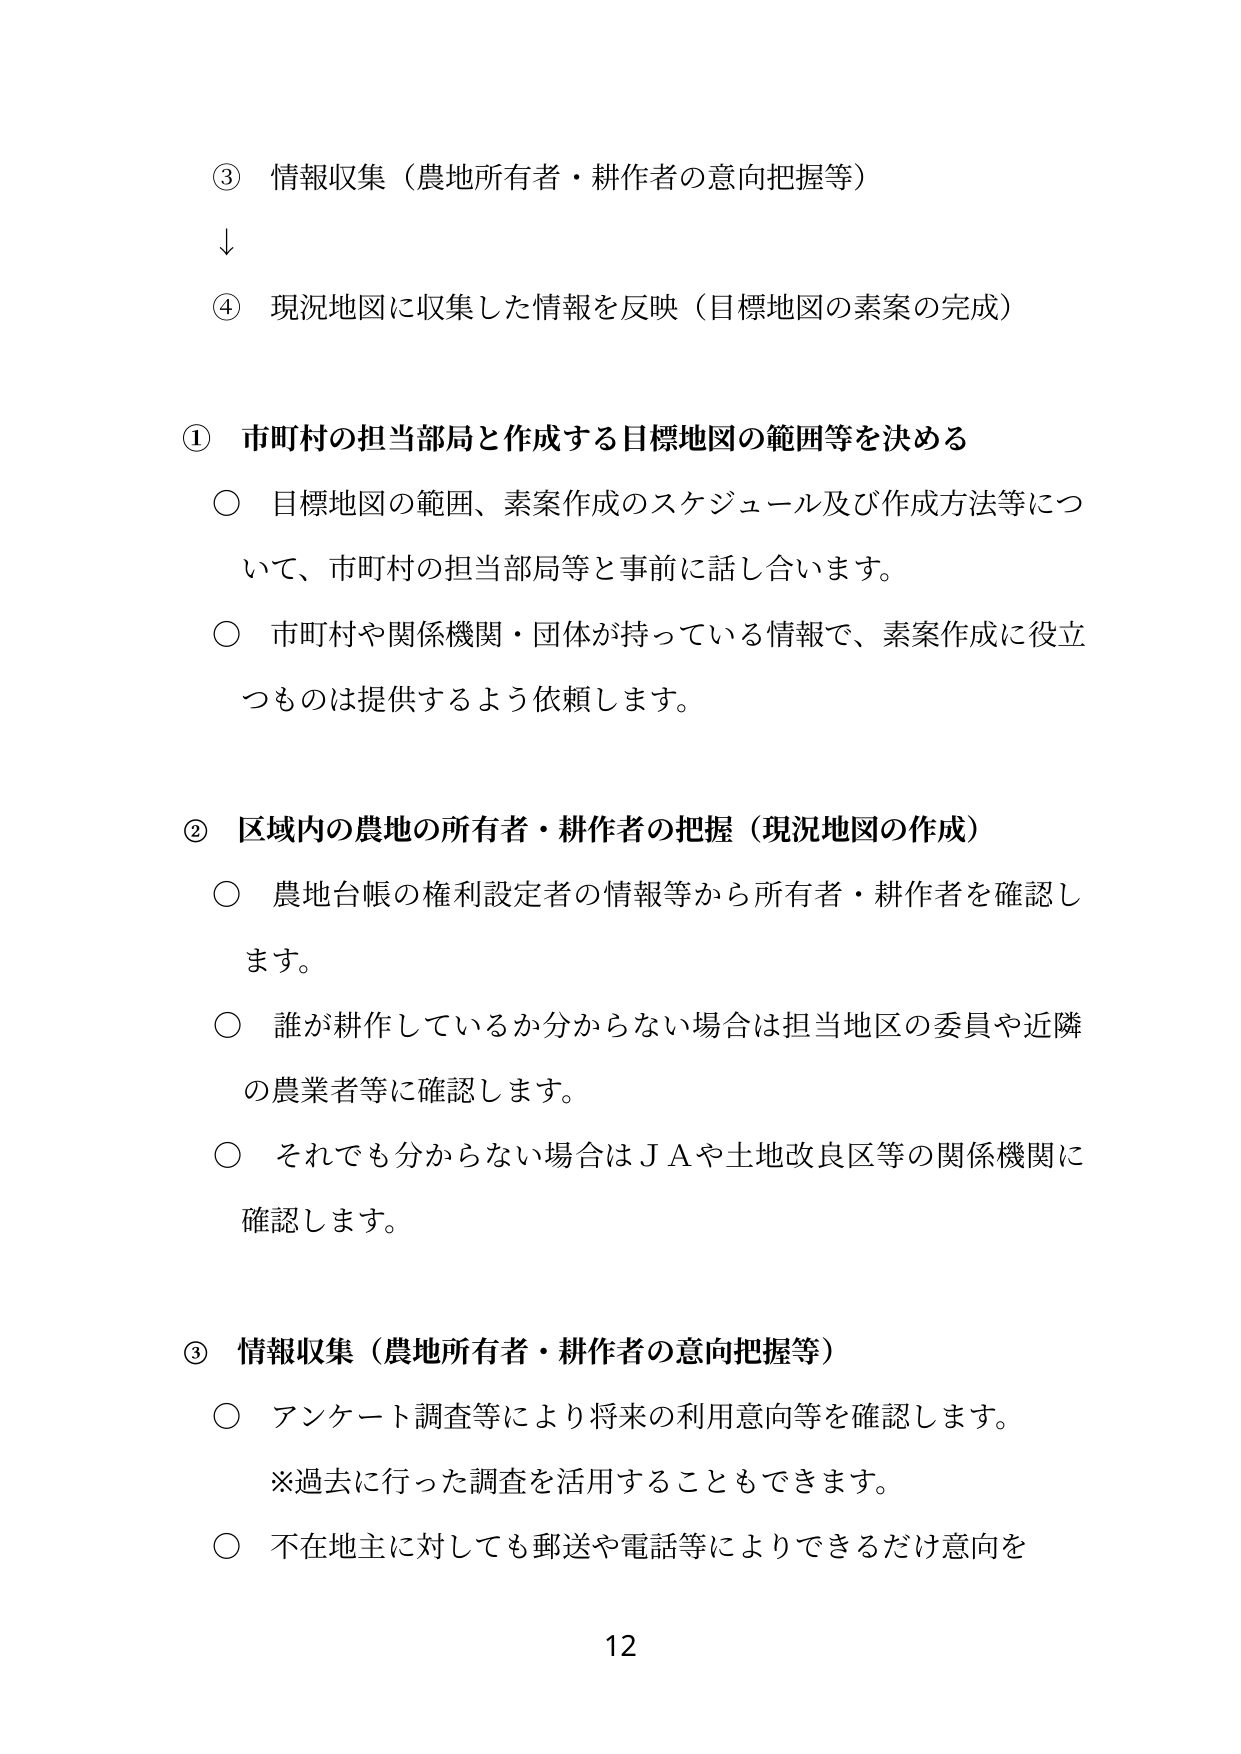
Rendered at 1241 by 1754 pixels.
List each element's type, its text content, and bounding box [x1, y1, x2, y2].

text ※過去に行った調査を活用することもできます。 [153, 1447, 1087, 1513]
text ② 区域内の農地の所有者・耕作者の把握（現況地図の作成） [153, 795, 1087, 861]
text 〇 不在地主に対しても郵送や電話等によりできるだけ意向を [153, 1513, 1087, 1578]
text 〇 誰が耕作しているか分からない場合は担当地区の委員や近隣の農業者等に確認します。 [213, 991, 1084, 1121]
text 〇 農地台帳の権利設定者の情報等から所有者・耕作者を確認します。 [212, 861, 1087, 991]
text ③ 情報収集（農地所有者・耕作者の意向把握等） [153, 143, 1087, 208]
text ↓ [153, 208, 1087, 274]
text 〇 目標地図の範囲、素案作成のスケジュール及び作成方法等について、市町村の担当部局等と事前に話し合います。 [153, 469, 1087, 600]
text 〇 アンケート調査等により将来の利用意向等を確認します。 [153, 1382, 1087, 1447]
text ③ 情報収集（農地所有者・耕作者の意向把握等） [153, 1317, 1087, 1382]
text 〇 市町村や関係機関・団体が持っている情報で、素案作成に役立つものは提供するよう依頼します。 [153, 600, 1087, 730]
text ① 市町村の担当部局と作成する目標地図の範囲等を決める [153, 404, 1087, 469]
text 〇 それでも分からない場合はＪＡや土地改良区等の関係機関に確認します。 [153, 1121, 1087, 1252]
text ④ 現況地図に収集した情報を反映（目標地図の素案の完成） [153, 274, 1087, 339]
